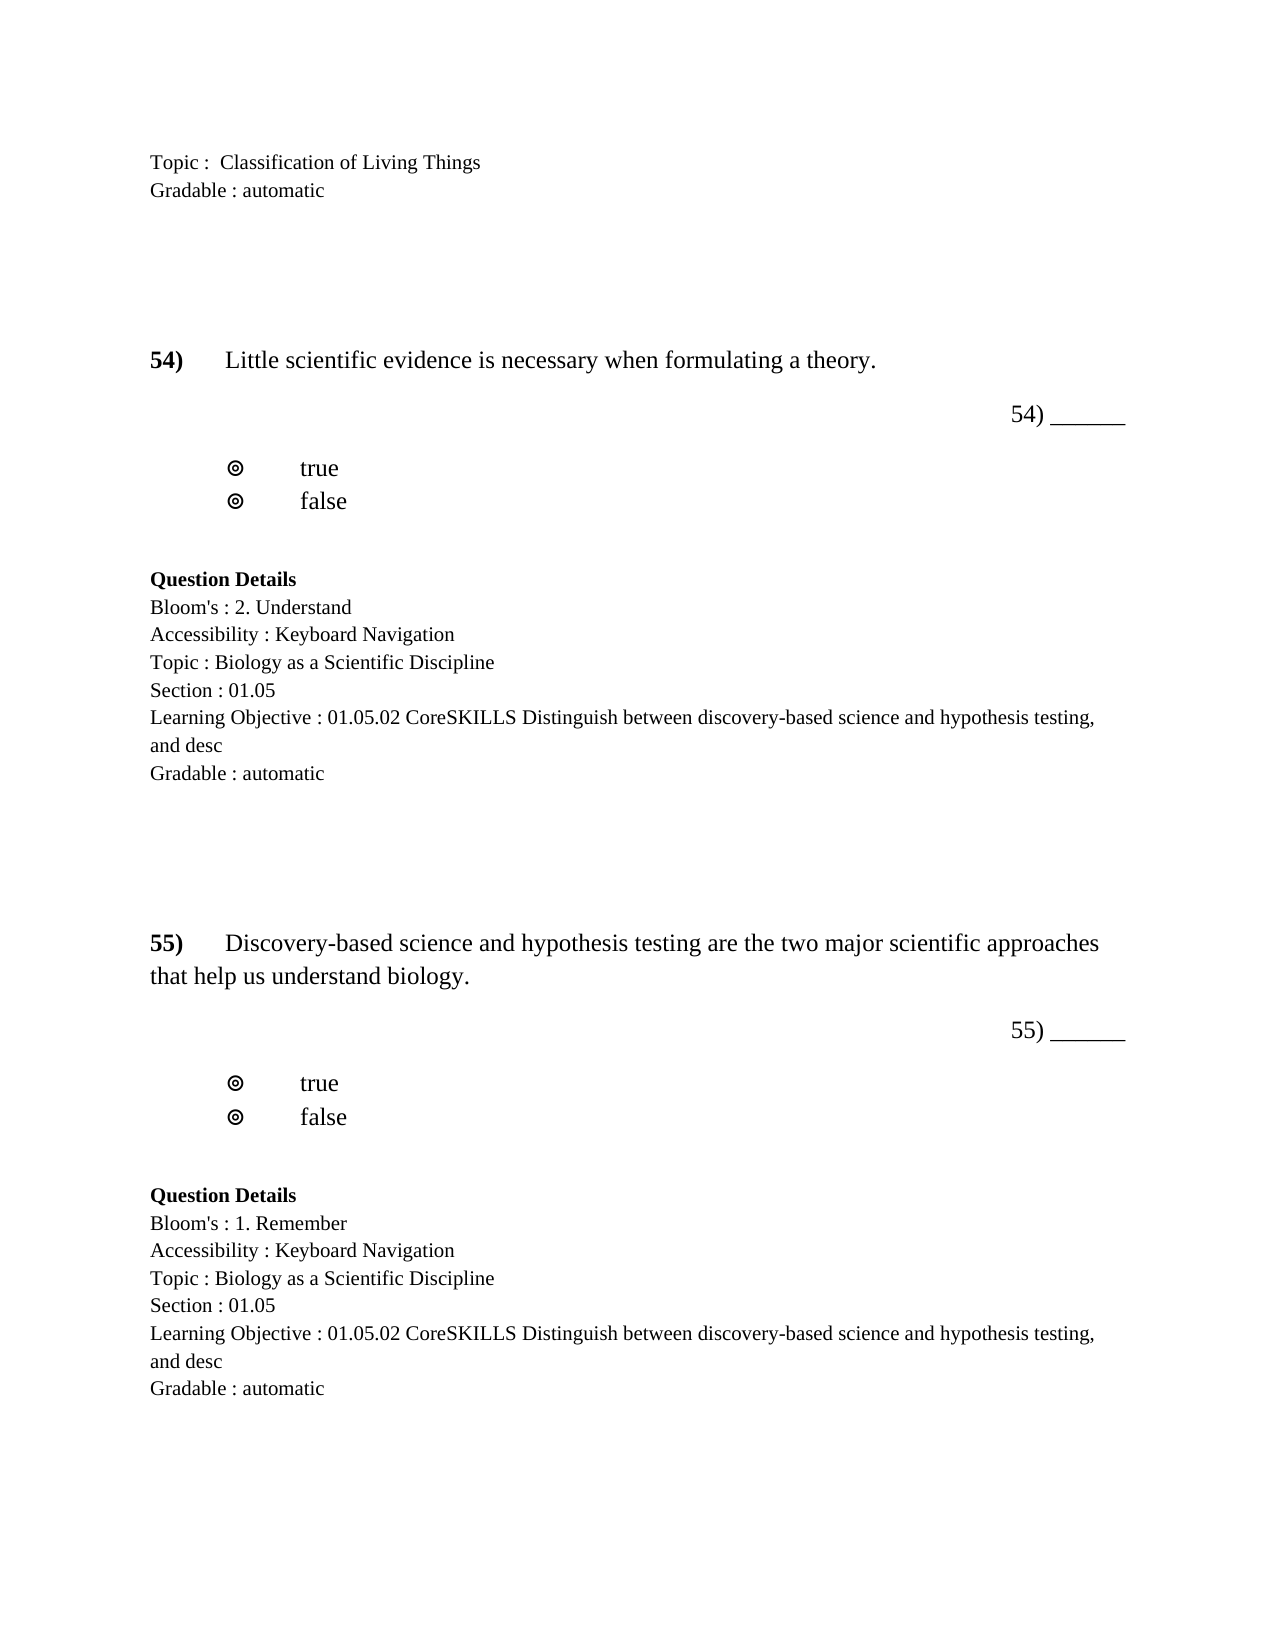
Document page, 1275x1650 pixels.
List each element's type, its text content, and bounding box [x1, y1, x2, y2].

text ⊚ true ⊚ false [150, 453, 1125, 514]
text 55) Discovery-based science and hypothesis testing are the two major scientific approaches that help us understand biology. [150, 928, 1125, 989]
text 55) ______ [150, 1015, 1125, 1043]
text 54) ______ [150, 399, 1125, 428]
text 54) Little scientific evidence is necessary when formulating a theory. [150, 345, 1125, 374]
text Question Details Bloom's : 1. Remember Accessibility : Keyboard Navigation Topic : Biology as a Scientific Discipline Section : 01.05 Learning Objective : 01.05.02 CoreSKILLS Distinguish between discovery-based science and hypothesis testing, and desc Gradable : automatic [150, 1155, 1125, 1400]
text ⊚ true ⊚ false [150, 1068, 1125, 1130]
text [150, 150, 1125, 202]
text Question Details Bloom's : 2. Understand Accessibility : Keyboard Navigation Topic : Biology as a Scientific Discipline Section : 01.05 Learning Objective : 01.05.02 CoreSKILLS Distinguish between discovery-based science and hypothesis testing, and desc Gradable : automatic [150, 539, 1125, 784]
